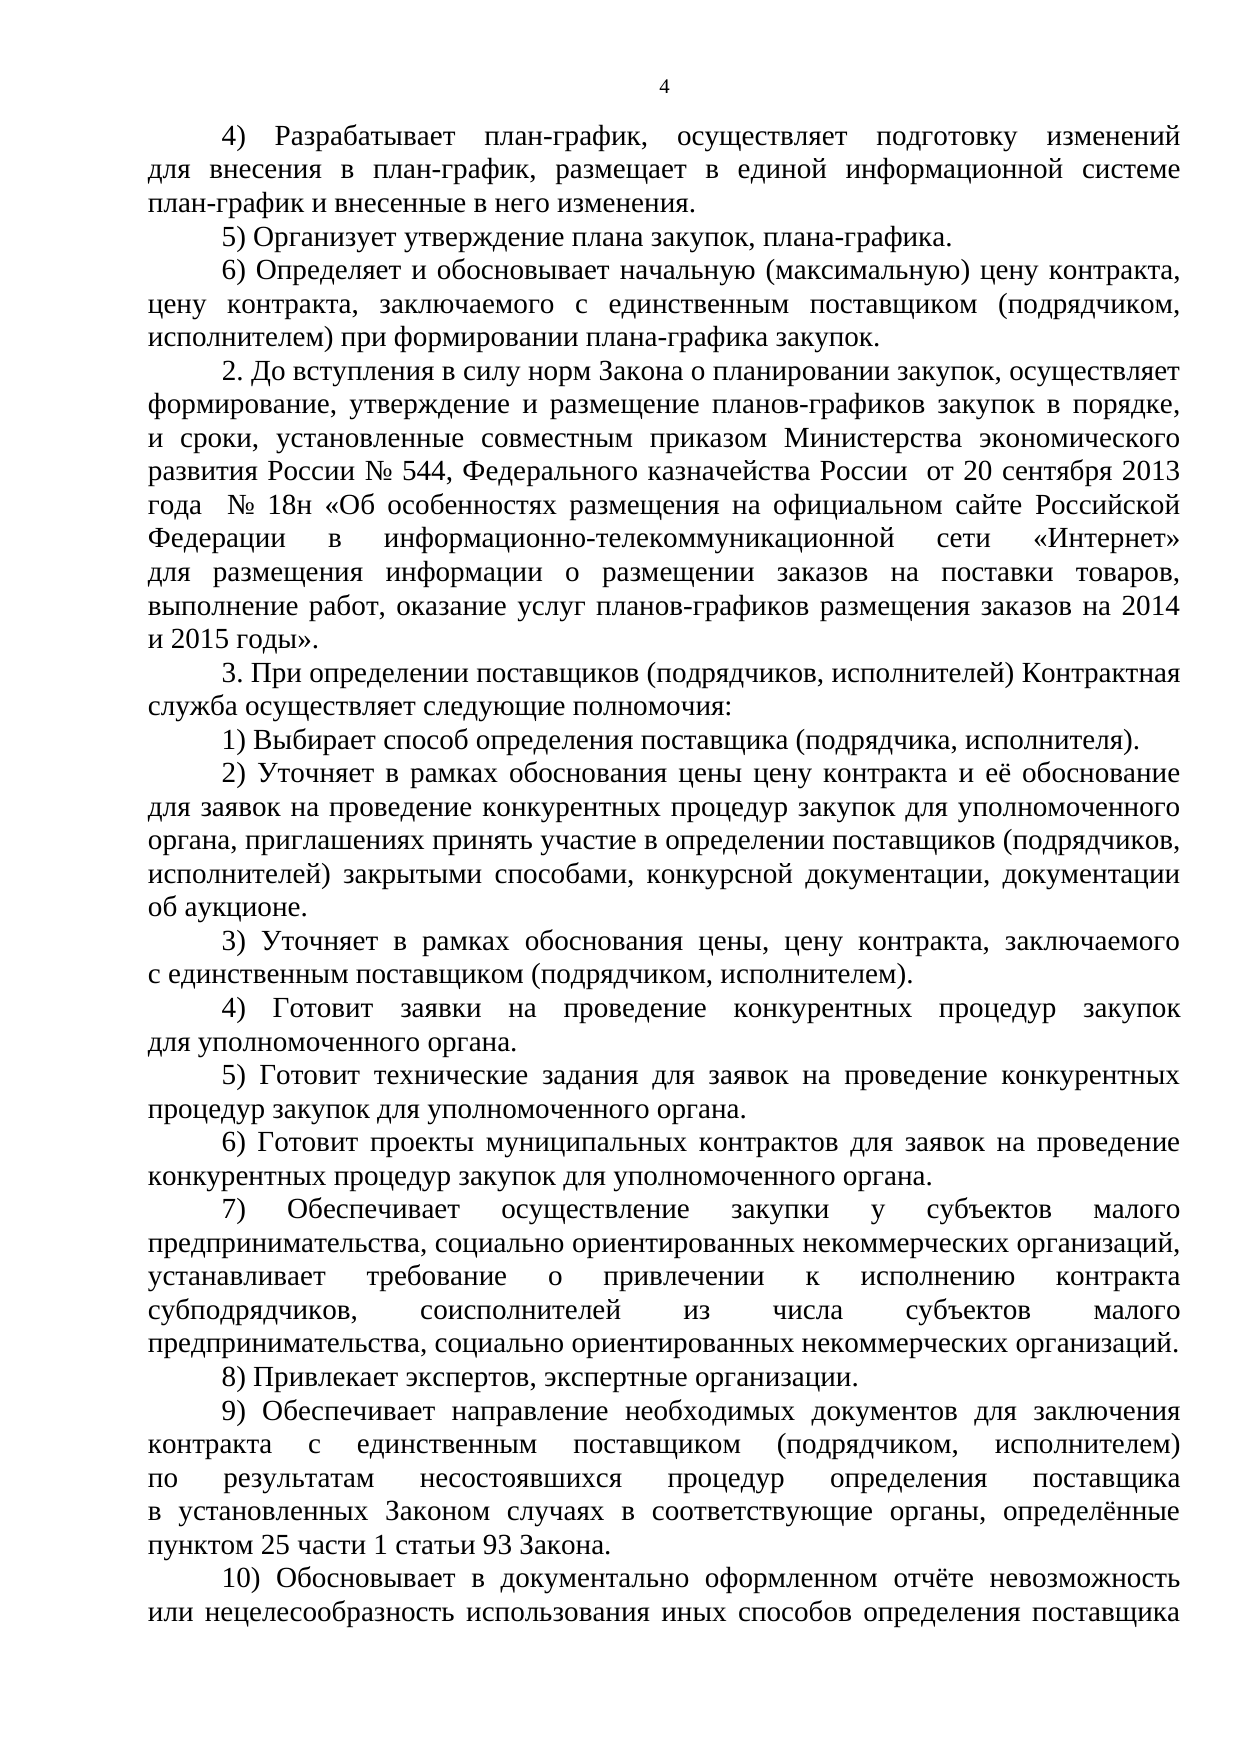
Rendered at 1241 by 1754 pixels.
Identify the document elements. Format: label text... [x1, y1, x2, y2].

text 4) Разрабатывает план-график, осуществляет подготовку изменений для внесения в план-график, размещает в единой информационной системе план-график и внесенные в него изменения. [148, 118, 1181, 219]
text 9) Обеспечивает направление необходимых документов для заключения контракта с единственным поставщиком (подрядчиком, исполнителем) по результатам несостоявшихся процедур определения поставщика в установленных Законом случаях в соответствующие органы, определённые пунктом 25 части 1 статьи 93 Закона. [148, 1393, 1181, 1560]
text 7) Обеспечивает осуществление закупки у субъектов малого предпринимательства, социально ориентированных некоммерческих организаций, устанавливает требование о привлечении к исполнению контракта субподрядчиков, соисполнителей из числа субъектов малого предпринимательства, социально ориентированных некоммерческих организаций. [148, 1191, 1181, 1359]
text 3. При определении поставщиков (подрядчиков, исполнителей) Контрактная служба осуществляет следующие полномочия: [148, 655, 1181, 722]
text 6) Определяет и обосновывает начальную (максимальную) цену контракта, цену контракта, заключаемого с единственным поставщиком (подрядчиком, исполнителем) при формировании плана-графика закупок. [148, 252, 1181, 353]
text 3) Уточняет в рамках обоснования цены, цену контракта, заключаемого с единственным поставщиком (подрядчиком, исполнителем). [148, 923, 1181, 990]
text 4) Готовит заявки на проведение конкурентных процедур закупок для уполномоченного органа. [148, 990, 1181, 1057]
text 8) Привлекает экспертов, экспертные организации. [148, 1359, 1181, 1393]
text 6) Готовит проекты муниципальных контрактов для заявок на проведение конкурентных процедур закупок для уполномоченного органа. [148, 1124, 1181, 1191]
text 2) Уточняет в рамках обоснования цены цену контракта и её обоснование для заявок на проведение конкурентных процедур закупок для уполномоченного органа, приглашениях принять участие в определении поставщиков (подрядчиков, исполнителей) закрытыми способами, конкурсной документации, документации об аукционе. [148, 755, 1181, 923]
text 2. До вступления в силу норм Закона о планировании закупок, осуществляет формирование, утверждение и размещение планов-графиков закупок в порядке, и сроки, установленные совместным приказом Министерства экономического развития России № 544, Федерального казначейства России от 20 сентября 2013 года № 18н «Об особенностях размещения на официальном сайте Российской Федерации в информационно-телекоммуникационной сети «Интернет» для размещения информации о размещении заказов на поставки товаров, выполнение работ, оказание услуг планов-графиков размещения заказов на 2014 и 2015 годы». [148, 353, 1181, 655]
text 1) Выбирает способ определения поставщика (подрядчика, исполнителя). [148, 722, 1181, 755]
text 5) Организует утверждение плана закупок, плана-графика. [148, 219, 1181, 252]
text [148, 1560, 1181, 1627]
text 5) Готовит технические задания для заявок на проведение конкурентных процедур закупок для уполномоченного органа. [148, 1057, 1181, 1124]
